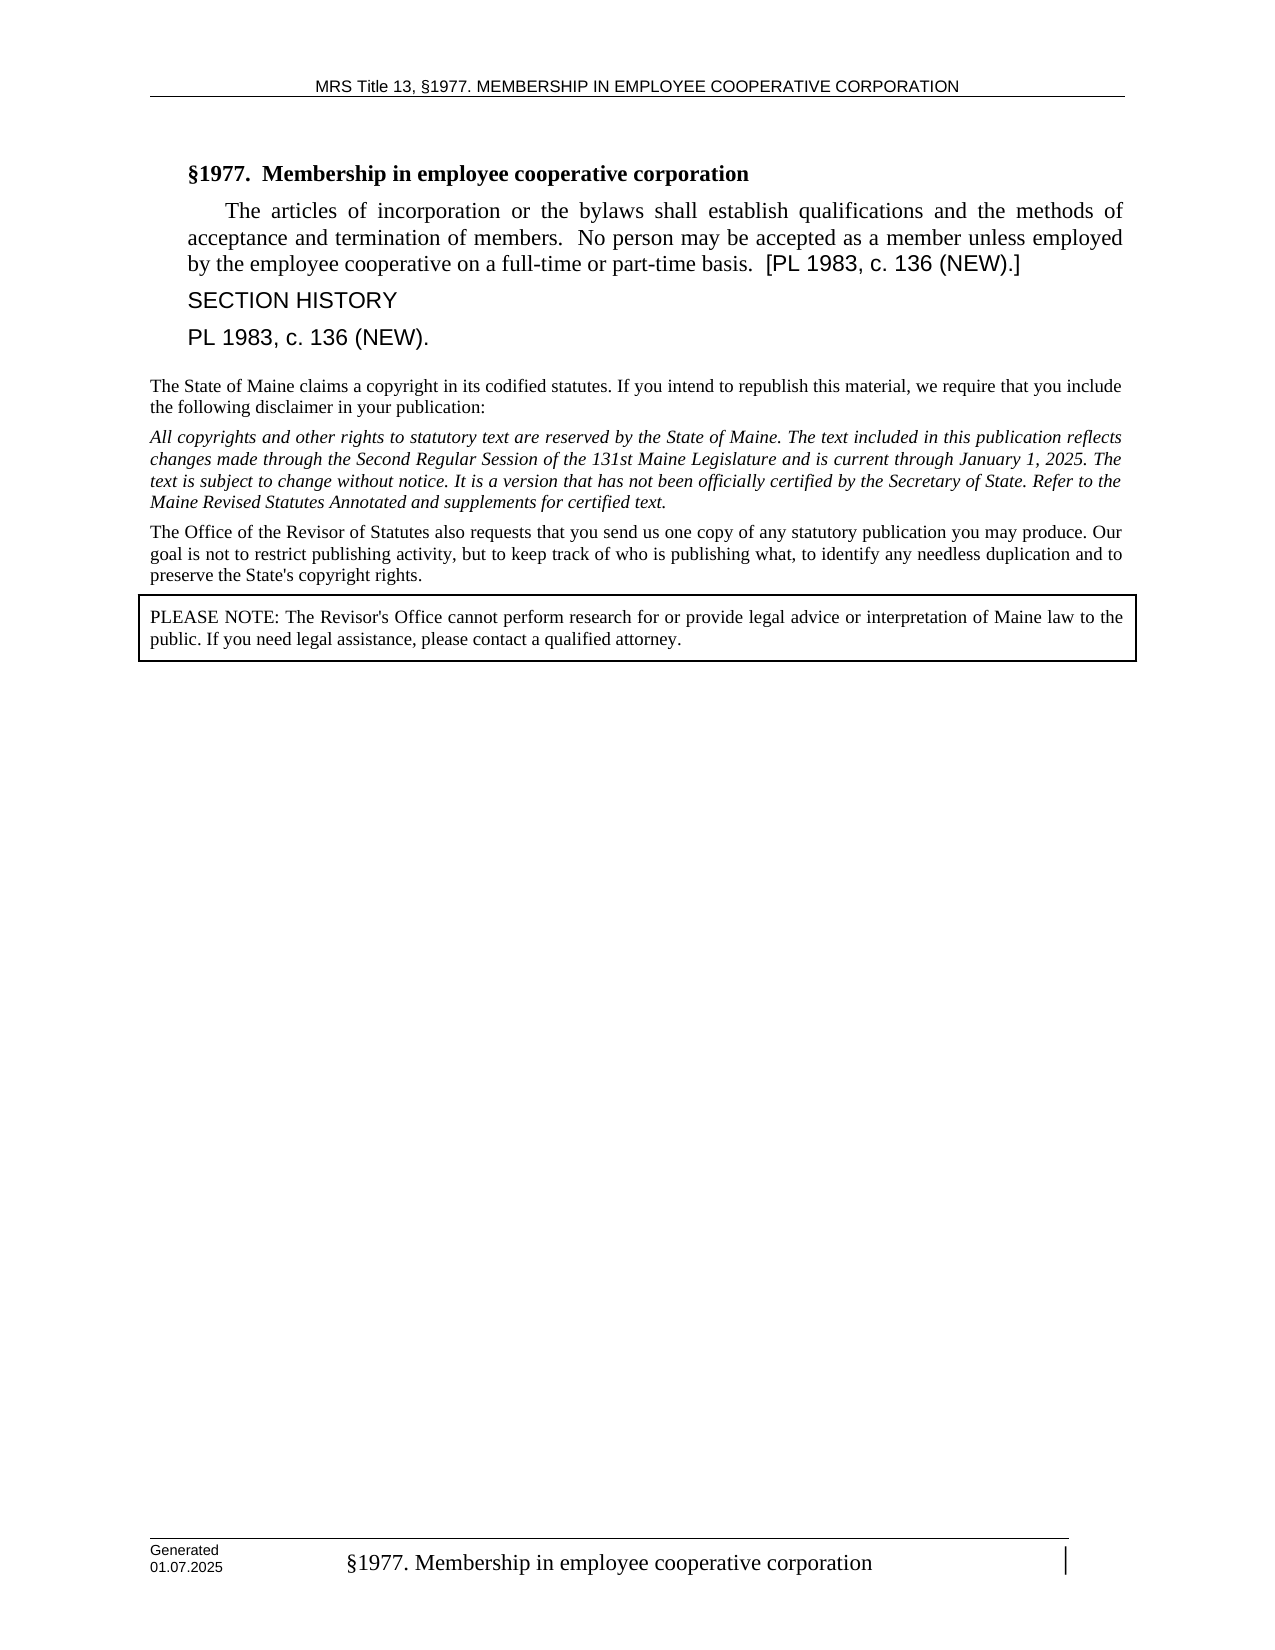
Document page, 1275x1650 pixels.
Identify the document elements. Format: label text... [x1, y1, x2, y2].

text PLEASE NOTE: The Revisor's Office cannot perform research for or provide legal advice or interpretation of Maine law to the public. If you need legal assistance, please contact a qualified attorney. [140, 596, 1135, 660]
text The Office of the Revisor of Statutes also requests that you send us one copy of any statutory publication you may produce. Our goal is not to restrict publishing activity, but to keep track of who is publishing what, to identify any needless duplication and to preserve the State's copyright rights. [150, 521, 1125, 586]
text SECTION HISTORY [187, 287, 1125, 313]
text All copyrights and other rights to statutory text are reserved by the State of Maine. The text included in this publication reflects changes made through the Second Regular Session of the 131st Maine Legislature and is current through January 1, 2025 . The text is subject to change without notice. It is a version that has not been officially certified by the Secretary of State. Refer to the Maine Revised Statutes Annotated and supplements for certified text. [150, 426, 1125, 513]
text The State of Maine claims a copyright in its codified statutes. If you intend to republish this material, we require that you include the following disclaimer in your publication: [150, 375, 1125, 418]
text PL 1983, c. 136 (NEW). [187, 323, 1125, 350]
text §1977. Membership in employee cooperative corporation [187, 160, 1125, 187]
text The articles of incorporation or the bylaws shall establish qualifications and the methods of acceptance and termination of members. No person may be accepted as a member unless employed by the employee cooperative on a full-time or part-time basis. [PL 1983, c. 136 (NEW).] [187, 197, 1125, 276]
